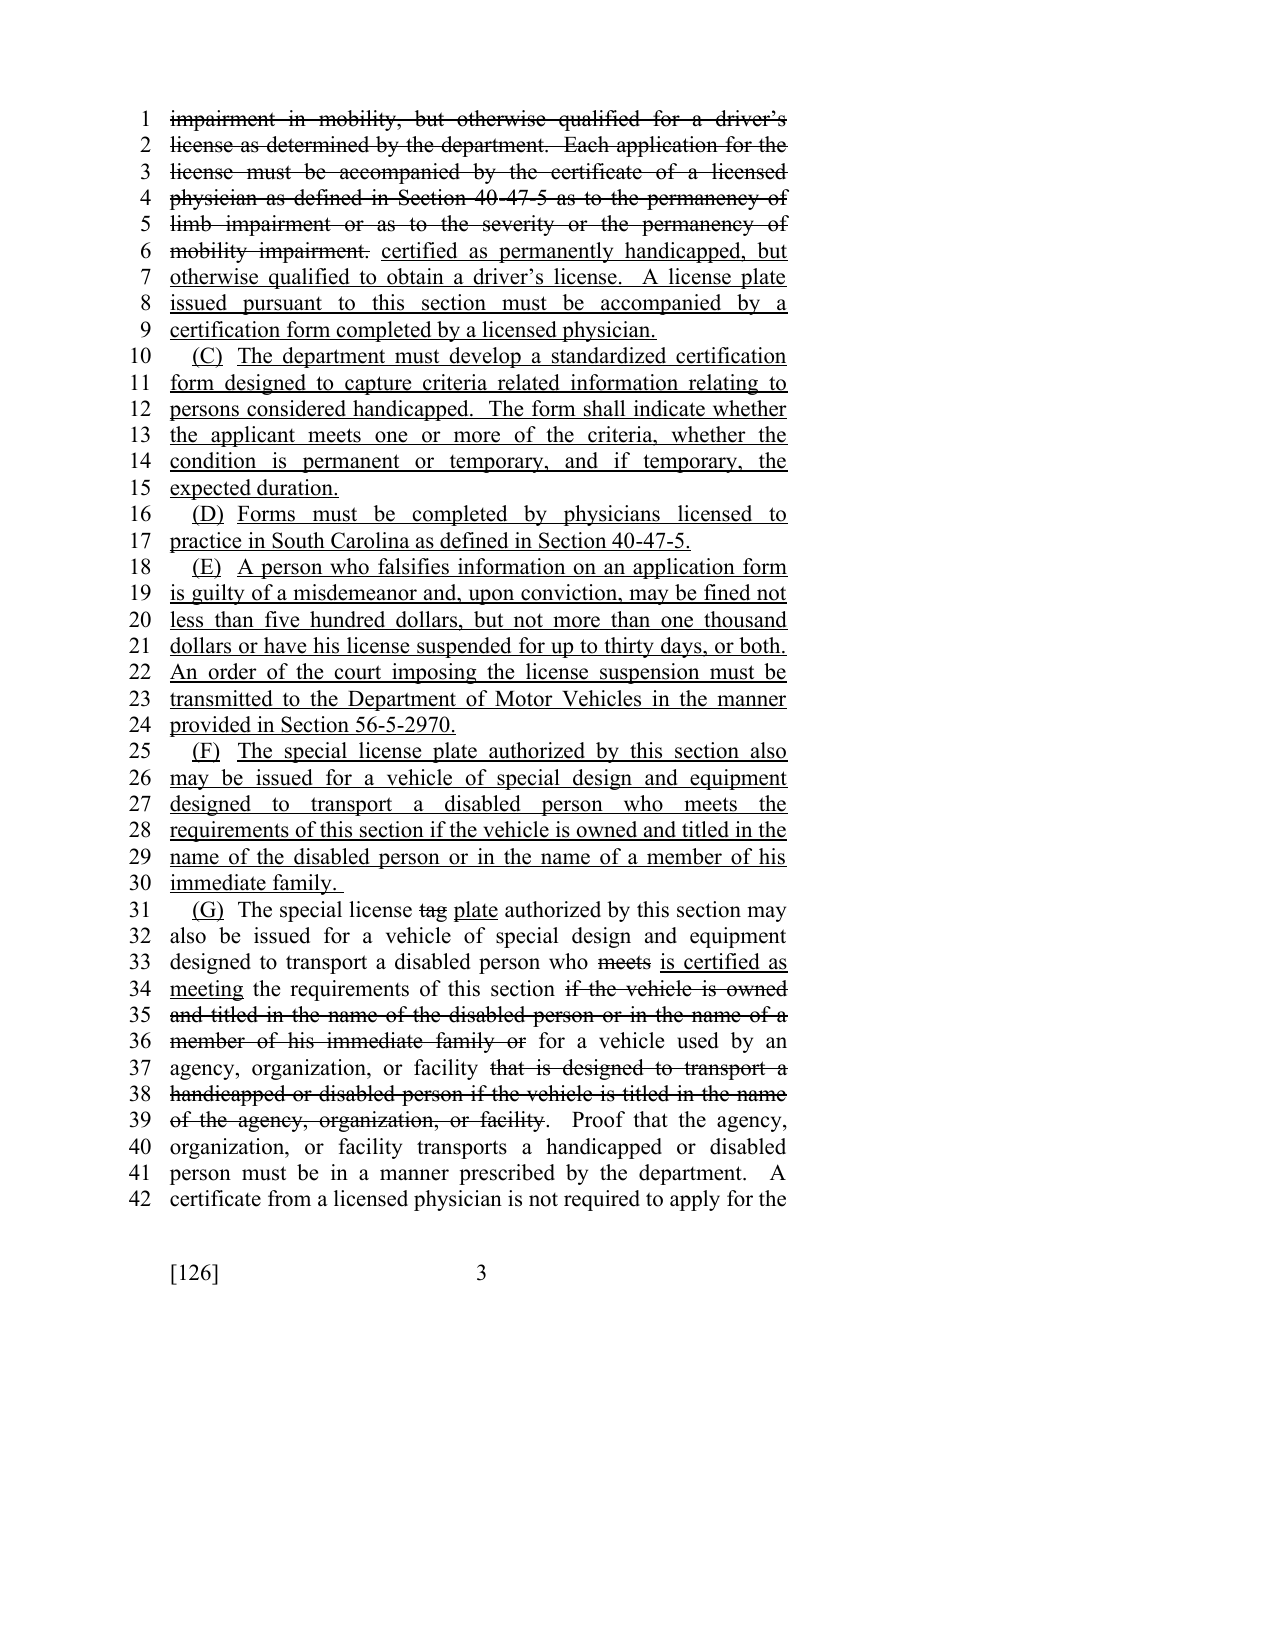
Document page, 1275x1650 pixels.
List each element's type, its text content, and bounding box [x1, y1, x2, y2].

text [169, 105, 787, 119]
text (C) The department must develop a standardized certification form designed to capture criteria related information relating to persons considered handicapped. The form shall indicate whether the applicant meets one or more of the criteria, whether the condition is permanent or temporary, and if temporary, the expected duration. [169, 342, 787, 391]
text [169, 226, 787, 286]
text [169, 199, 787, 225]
text (E) A person who falsifies information on an application form is guilty of a misdemeanor and, upon conviction, may be fined not less than five hundred dollars, but not more than one thousand dollars or have his license suspended for up to thirty days, or both. An order of the court imposing the license suspension must be transmitted to the Department of Motor Vehicles in the manner provided in Section 56-5-2970. [169, 553, 787, 602]
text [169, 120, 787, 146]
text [169, 1095, 787, 1212]
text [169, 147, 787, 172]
text (D) Forms must be completed by physicians licensed to practice in South Carolina as defined in Section 40-47-5. [169, 500, 787, 553]
text (F) The special license plate authorized by this section also may be issued for a vehicle of special design and equipment designed to transport a disabled person who meets the requirements of this section if the vehicle is owned and titled in the name of the disabled person or in the name of a member of his immediate family. [169, 737, 787, 787]
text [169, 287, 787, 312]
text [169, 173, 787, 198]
